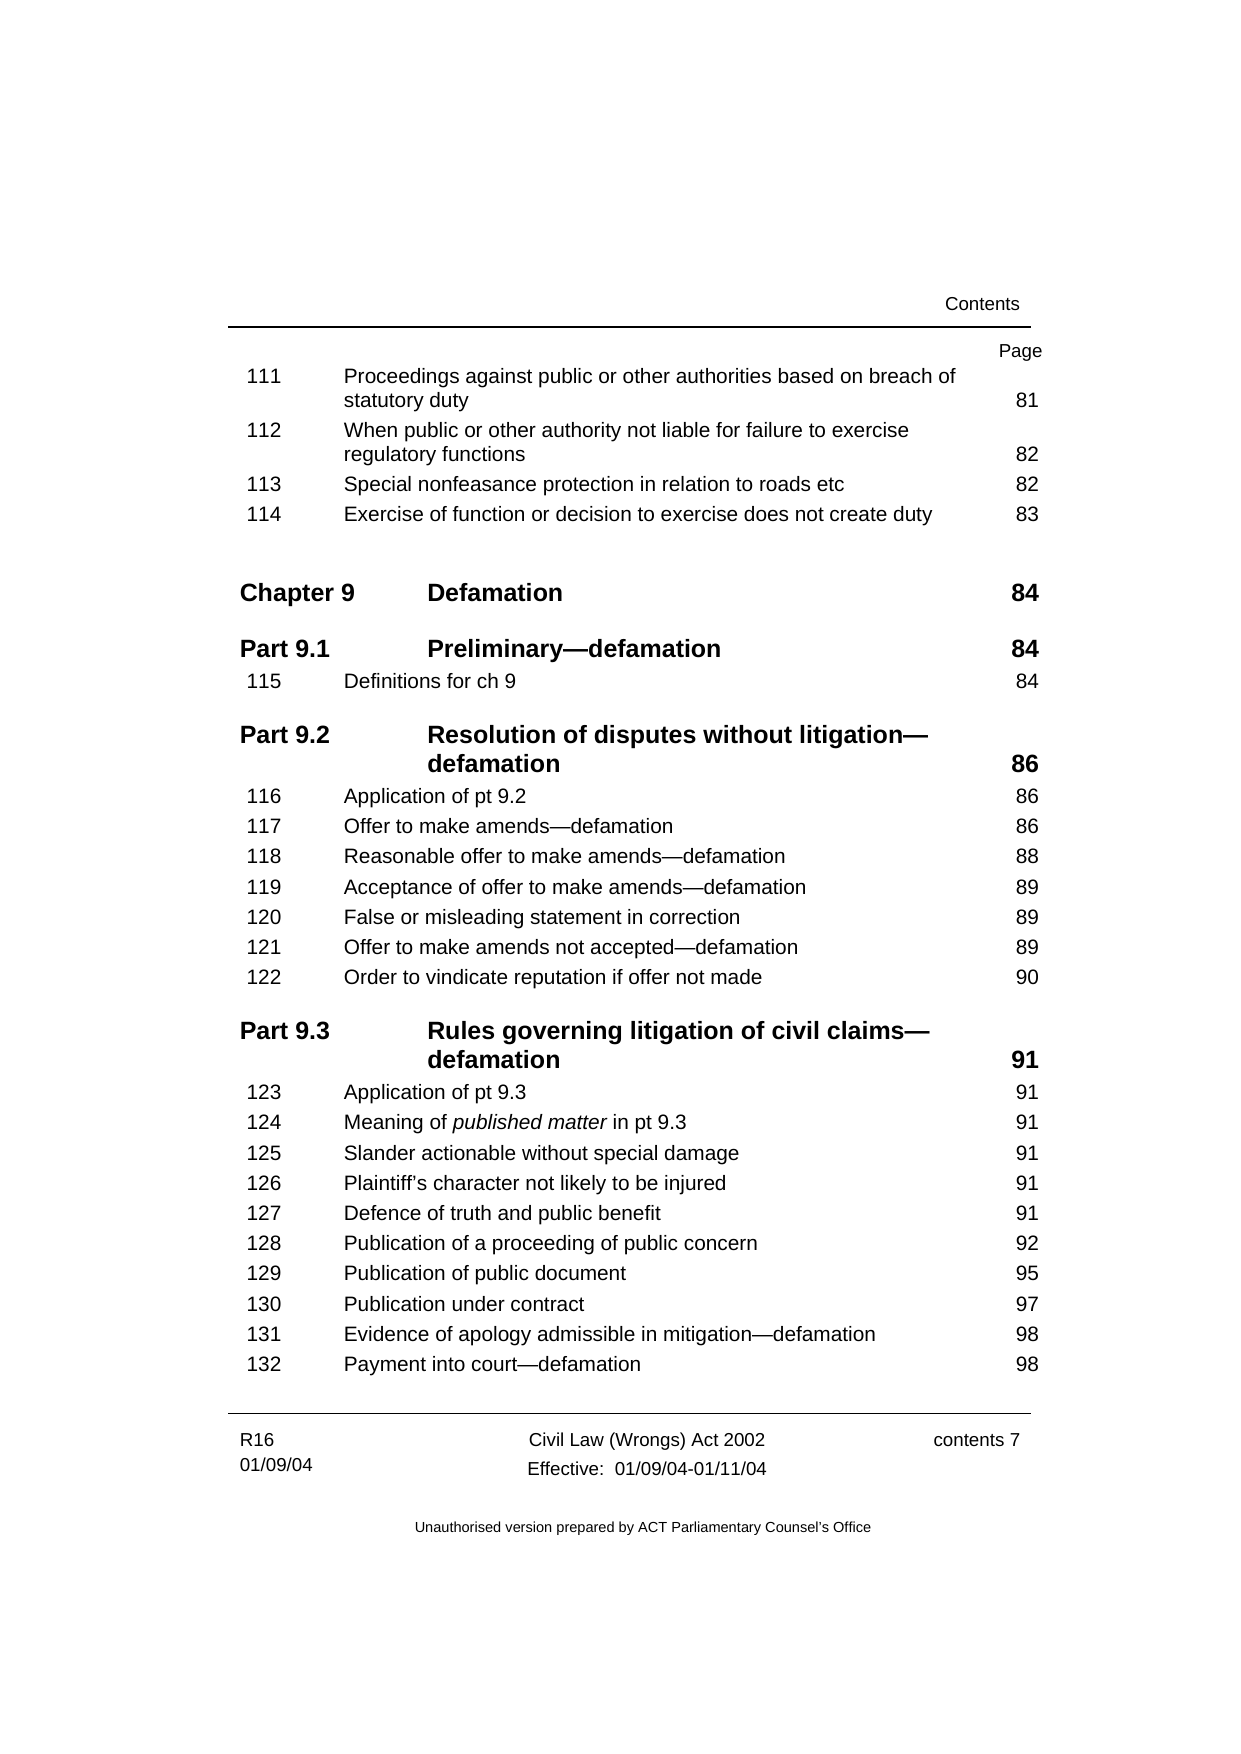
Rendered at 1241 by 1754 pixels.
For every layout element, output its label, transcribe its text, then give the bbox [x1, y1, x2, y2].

text 132 Payment into court—defamation 98 [239, 1352, 1005, 1376]
text 129 Publication of public document 95 [239, 1261, 1005, 1285]
text Part 9.3 Rules governing litigation of civil claims—defamation 91 [239, 1016, 1005, 1074]
text 131 Evidence of apology admissible in mitigation—defamation 98 [239, 1322, 1005, 1346]
text 118 Reasonable offer to make amends—defamation 88 [239, 844, 1005, 868]
text 116 Application of pt 9.2 86 [239, 784, 1005, 808]
text 130 Publication under contract 97 [239, 1291, 1005, 1315]
text 124 Meaning of published matter in pt 9.3 91 [239, 1110, 1005, 1134]
text Chapter 9 Defamation 84 [239, 578, 1005, 607]
text 112 When public or other authority not liable for failure to exercise regulatory functions 82 [239, 418, 1005, 466]
text 117 Offer to make amends—defamation 86 [239, 814, 1005, 838]
text 114 Exercise of function or decision to exercise does not create duty 83 [239, 502, 1005, 526]
text 113 Special nonfeasance protection in relation to roads etc 82 [239, 472, 1005, 496]
text 125 Slander actionable without special damage 91 [239, 1140, 1005, 1164]
text 126 Plaintiff’s character not likely to be injured 91 [239, 1171, 1005, 1194]
text 121 Offer to make amends not accepted—defamation 89 [239, 935, 1005, 959]
text 127 Defence of truth and public benefit 91 [239, 1201, 1005, 1225]
text 128 Publication of a proceeding of public concern 92 [239, 1231, 1005, 1255]
text 123 Application of pt 9.3 91 [239, 1080, 1005, 1104]
text 119 Acceptance of offer to make amends—defamation 89 [239, 874, 1005, 898]
text 115 Definitions for ch 9 84 [239, 669, 1005, 693]
text Part 9.1 Preliminary—defamation 84 [239, 634, 1005, 663]
text 111 Proceedings against public or other authorities based on breach of statutory duty 81 [239, 364, 1005, 412]
text Part 9.2 Resolution of disputes without litigation—defamation 86 [239, 720, 1005, 778]
text 120 False or misleading statement in correction 89 [239, 905, 1005, 929]
text 122 Order to vindicate reputation if offer not made 90 [239, 965, 1005, 989]
